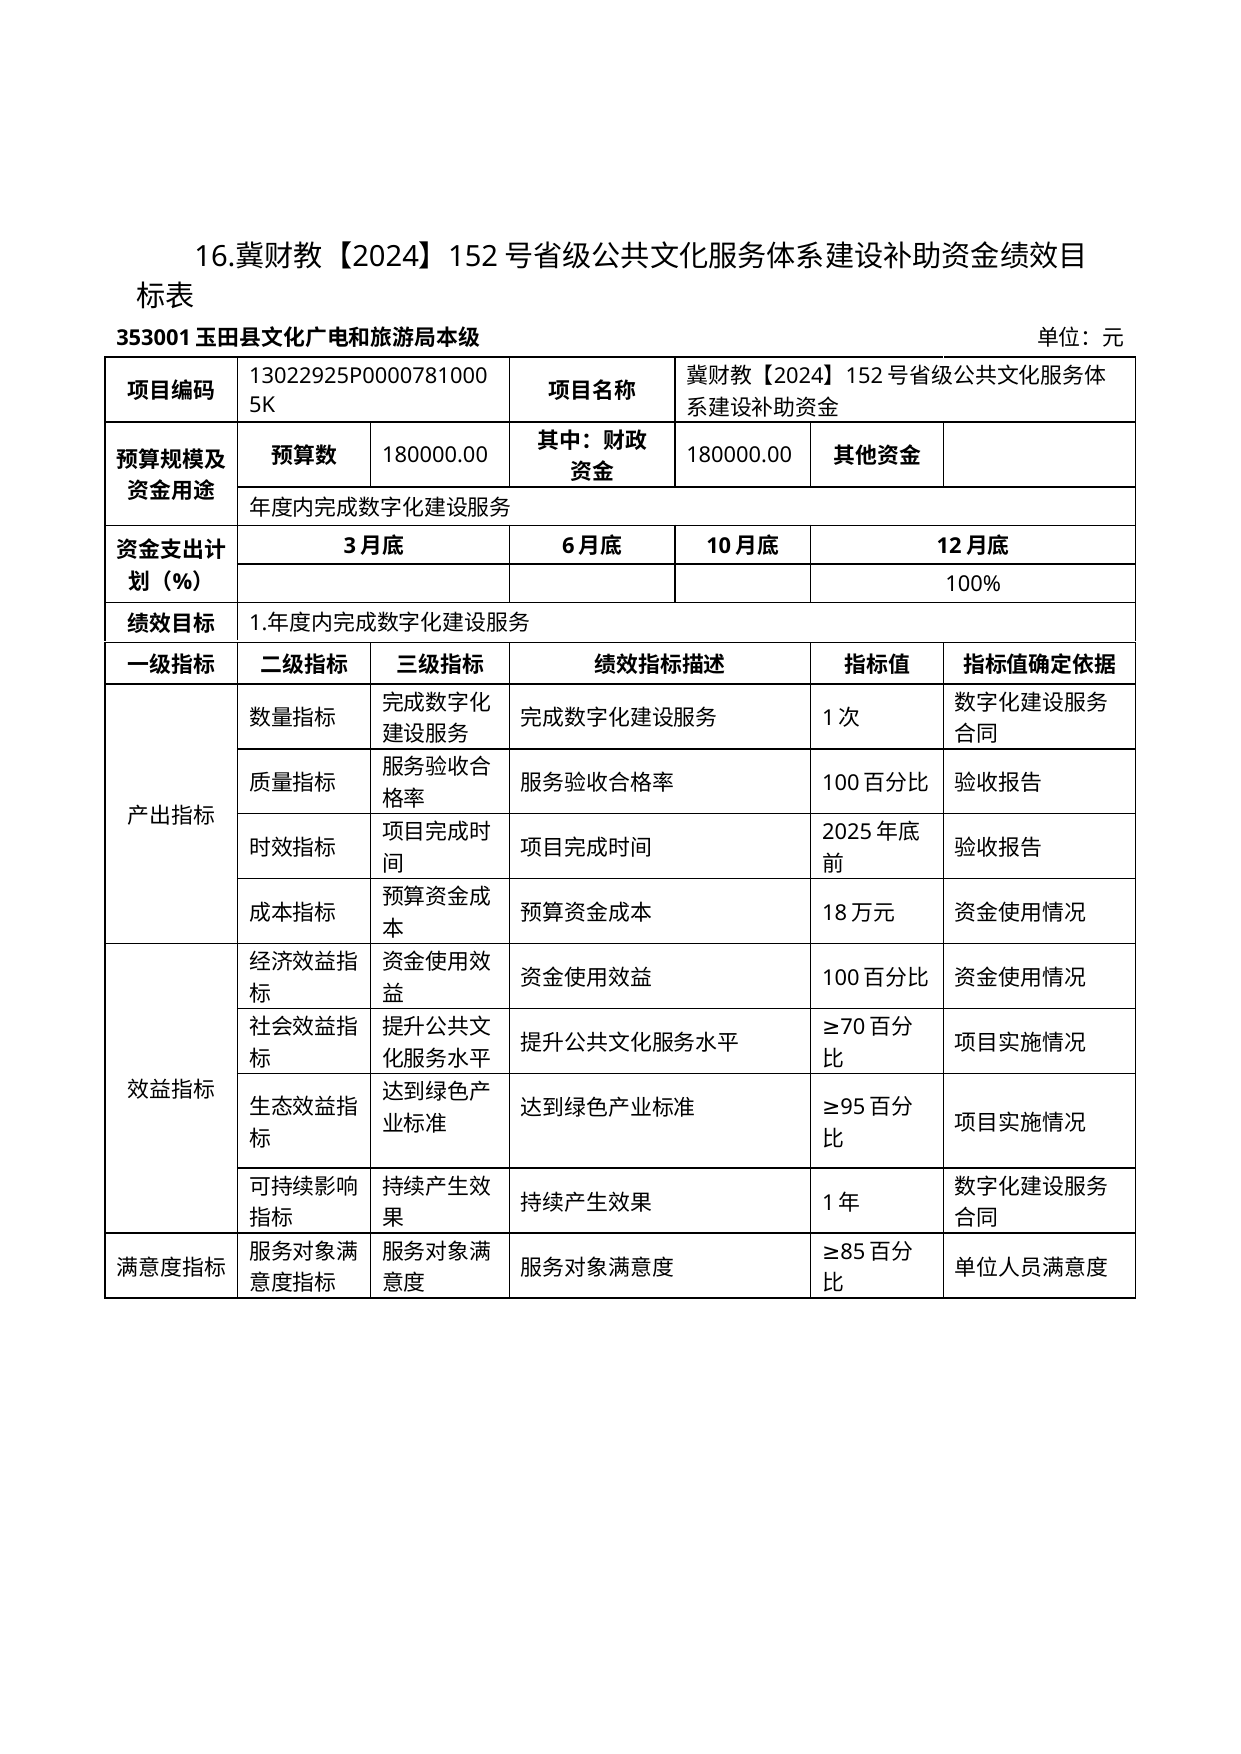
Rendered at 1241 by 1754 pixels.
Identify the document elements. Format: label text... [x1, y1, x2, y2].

table_cell 预算资金成本 [510, 879, 810, 943]
table_cell 项目完成时间 [510, 814, 810, 878]
table_header 二级指标 [238, 643, 370, 683]
table_cell 其他资金 [811, 423, 943, 486]
table_header 指标值确定依据 [944, 643, 1135, 683]
table_cell 预算数 [238, 423, 370, 486]
table_cell 验收报告 [944, 814, 1135, 878]
table_cell 180000.00 [676, 423, 810, 486]
table_cell 成本指标 [238, 879, 370, 943]
table_cell 项目完成时间 [371, 814, 509, 878]
table_cell 18万元 [811, 879, 943, 943]
table_cell 年度内完成数字化建设服务 [238, 488, 1135, 524]
table_cell 产出指标 [106, 685, 237, 943]
table_cell 社会效益指标 [238, 1009, 370, 1072]
table_cell [676, 565, 810, 601]
table_cell 资金使用情况 [944, 944, 1135, 1007]
table_cell 10月底 [676, 526, 810, 563]
table_cell 服务对象满意度 [510, 1234, 810, 1297]
table_cell 项目实施情况 [944, 1009, 1135, 1072]
table_cell 持续产生效果 [371, 1169, 509, 1232]
table_cell 资金使用情况 [944, 879, 1135, 943]
table_cell 达到绿色产业标准 [371, 1074, 509, 1167]
table_cell 提升公共文化服务水平 [510, 1009, 810, 1072]
table_cell [238, 565, 509, 601]
table_cell 质量指标 [238, 750, 370, 813]
table_cell 达到绿色产业标准 [510, 1074, 810, 1167]
table_cell 单位人员满意度 [944, 1234, 1135, 1297]
table_cell 数字化建设服务合同 [944, 685, 1135, 748]
table_cell 1次 [811, 685, 943, 748]
table_cell 100百分比 [811, 944, 943, 1007]
table_cell 预算规模及资金用途 [106, 423, 237, 524]
table_cell 服务对象满意度 [371, 1234, 509, 1297]
table_cell [510, 565, 674, 601]
table_cell 资金支出计划（%） [106, 526, 237, 601]
table_cell 完成数字化建设服务 [371, 685, 509, 748]
text 16.冀财教【2024】152号省级公共文化服务体系建设补助资金绩效目标表 [136, 235, 1104, 315]
table_cell 6月底 [510, 526, 674, 563]
table_cell 持续产生效果 [510, 1169, 810, 1232]
table_cell 冀财教【2024】152号省级公共文化服务体系建设补助资金 [676, 358, 1135, 421]
table_cell 3月底 [238, 526, 509, 563]
table_cell 100百分比 [811, 750, 943, 813]
table_cell ≥85百分比 [811, 1234, 943, 1297]
table_header 三级指标 [371, 643, 509, 683]
table_cell 13022925P00007810005K [238, 358, 509, 421]
table_cell 12月底 [811, 526, 1135, 563]
table_cell 时效指标 [238, 814, 370, 878]
table_cell 服务验收合格率 [510, 750, 810, 813]
table_cell 资金使用效益 [510, 944, 810, 1007]
table_cell 绩效目标 [106, 603, 237, 640]
table_cell ≥95百分比 [811, 1074, 943, 1167]
table_cell 服务对象满意度指标 [238, 1234, 370, 1297]
table_cell 完成数字化建设服务 [510, 685, 810, 748]
table_cell 效益指标 [106, 944, 237, 1232]
table_cell 预算资金成本 [371, 879, 509, 943]
table_cell 数字化建设服务合同 [944, 1169, 1135, 1232]
table_cell 1.年度内完成数字化建设服务 [238, 603, 1135, 640]
table_header 单位：元 [944, 316, 1135, 356]
table_cell 项目编码 [106, 358, 237, 421]
table_cell 其中：财政 资金 [510, 423, 674, 486]
table_cell 2025年底前 [811, 814, 943, 878]
table_header 指标值 [811, 643, 943, 683]
table_header 绩效指标描述 [510, 643, 810, 683]
table_cell 100% [811, 565, 1135, 601]
table_cell 服务验收合格率 [371, 750, 509, 813]
table_cell 生态效益指标 [238, 1074, 370, 1167]
table_header 一级指标 [106, 643, 237, 683]
table_cell 可持续影响指标 [238, 1169, 370, 1232]
table_cell ≥70百分比 [811, 1009, 943, 1072]
table_cell 验收报告 [944, 750, 1135, 813]
table_cell 180000.00 [371, 423, 509, 486]
table_cell 经济效益指标 [238, 944, 370, 1007]
table_cell 项目名称 [510, 358, 674, 421]
table_cell 提升公共文化服务水平 [371, 1009, 509, 1072]
table_cell 数量指标 [238, 685, 370, 748]
table_cell 满意度指标 [106, 1234, 237, 1297]
table_cell 项目实施情况 [944, 1074, 1135, 1167]
table_cell 1年 [811, 1169, 943, 1232]
table_cell [944, 423, 1135, 486]
table_cell 资金使用效益 [371, 944, 509, 1007]
table_header 353001玉田县文化广电和旅游局本级 [106, 316, 943, 356]
